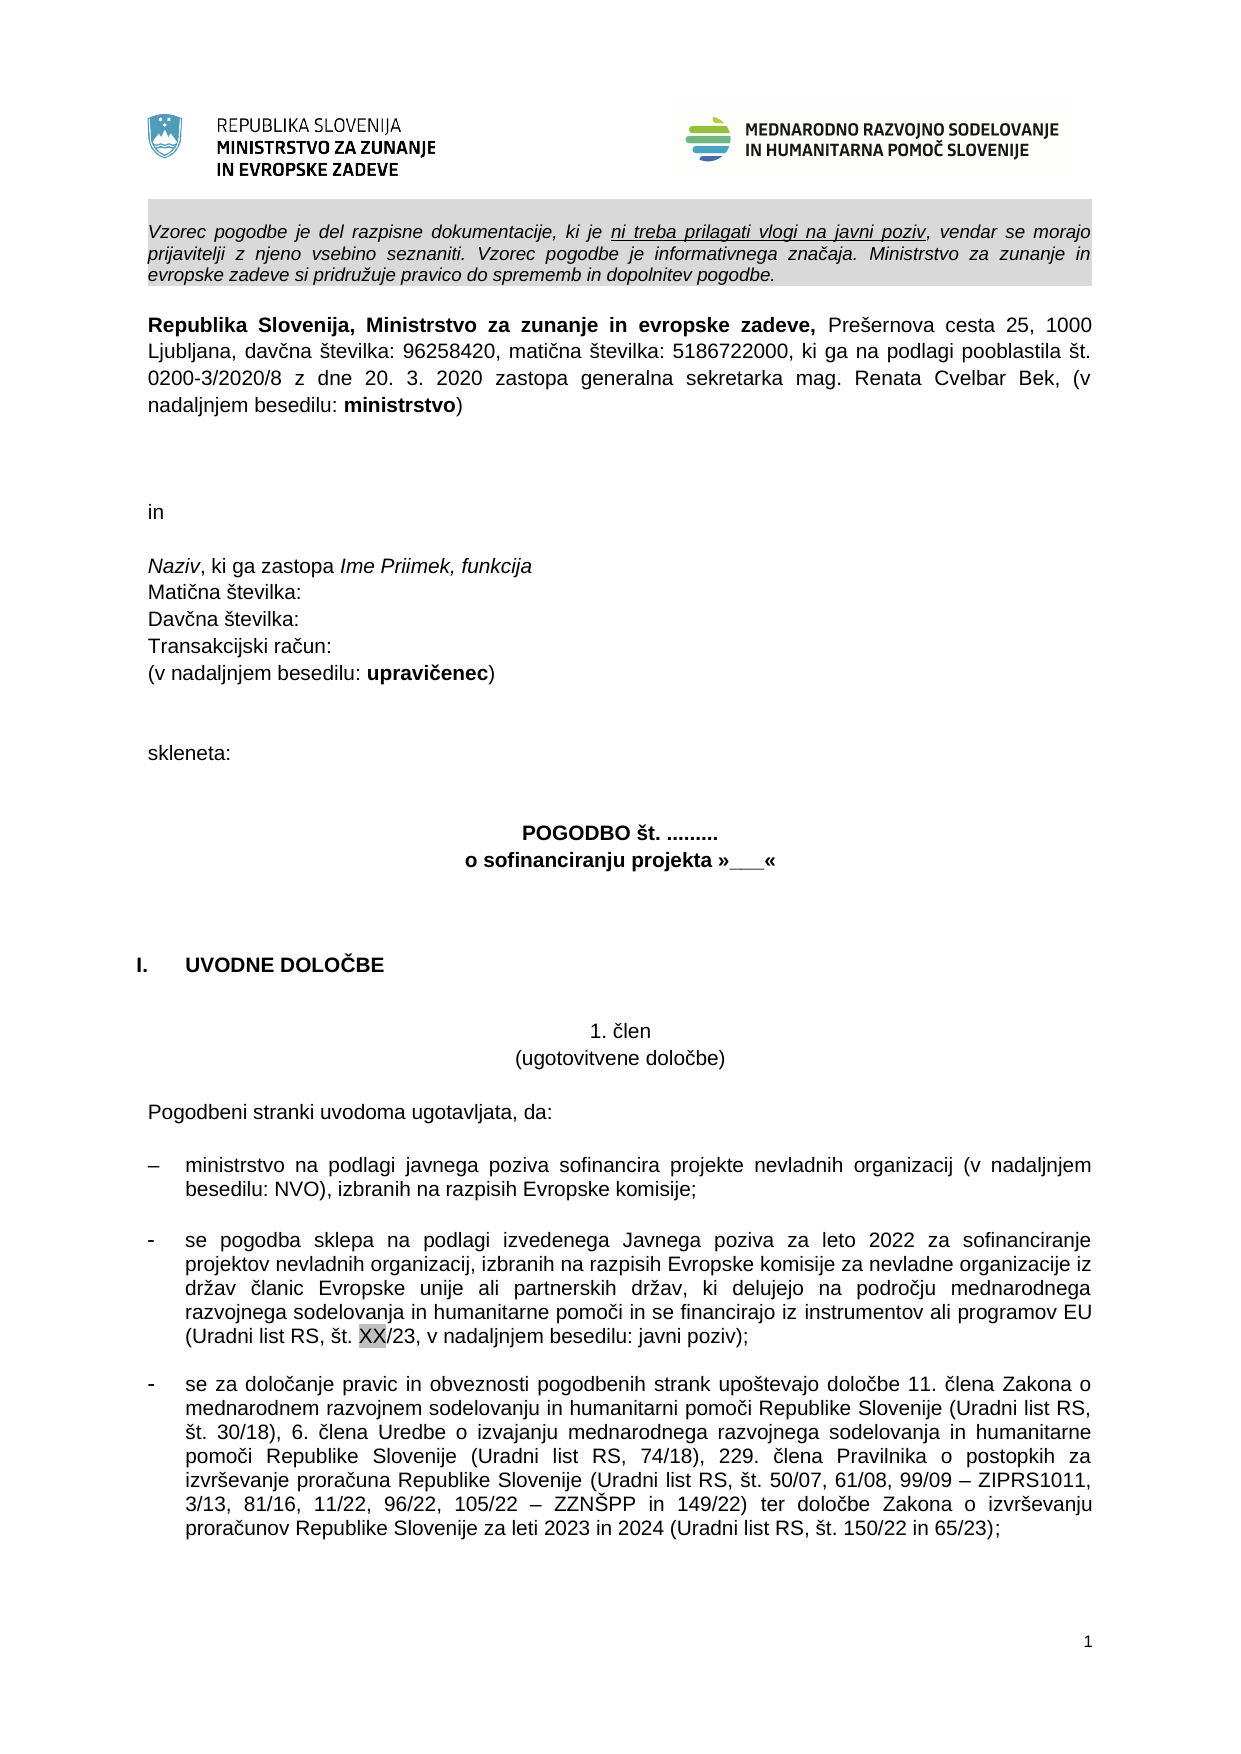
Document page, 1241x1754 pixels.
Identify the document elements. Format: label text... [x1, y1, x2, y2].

text o sofinanciranju projekta »___« [148, 848, 1092, 872]
text Vzorec pogodbe je del razpisne dokumentacije, ki je ni treba prilagati vlogi na javni poziv, vendar se morajo prijavitelji z njeno vsebino seznaniti. Vzorec pogodbe je informativnega značaja. Ministrstvo za zunanje in evropske zadeve si pridružuje pravico do sprememb in dopolnitev pogodbe. [148, 221, 1092, 286]
text POGODBO št. ......... [148, 821, 1092, 845]
text Davčna številka: [148, 607, 1092, 631]
list se pogodba sklepa na podlagi izvedenega Javnega poziva za leto 2022 za sofinanciranje projektov nevladnih organizacij, izbranih na razpisih Evropske komisije za nevladne organizacije iz držav članic Evropske unije ali partnerskih držav, ki delujejo na področju mednarodnega razvojnega sodelovanja in humanitarne pomoči in se financirajo iz instrumentov ali programov EU (Uradni list RS, št. XX/23, v nadaljnjem besedilu: javni poziv); [147, 1228, 1092, 1348]
text Matična številka: [148, 580, 1092, 604]
list se za določanje pravic in obveznosti pogodbenih strank upoštevajo določbe 11. člena Zakona o mednarodnem razvojnem sodelovanju in humanitarni pomoči Republike Slovenije (Uradni list RS, št. 30/18), 6. člena Uredbe o izvajanju mednarodnega razvojnega sodelovanja in humanitarne pomoči Republike Slovenije (Uradni list RS, 74/18), 229. člena Pravilnika o postopkih za izvrševanje proračuna Republike Slovenije (Uradni list RS, št. 50/07, 61/08, 99/09 – ZIPRS1011, 3/13, 81/16, 11/22, 96/22, 105/22 – ZZNŠPP in 149/22) ter določbe Zakona o izvrševanju proračunov Republike Slovenije za leti 2023 in 2024 (Uradni list RS, št. 150/22 in 65/23); [148, 1372, 1092, 1539]
text (v nadaljnjem besedilu: upravičenec) [148, 661, 1092, 684]
text Republika Slovenija, Ministrstvo za zunanje in evropske zadeve, Prešernova cesta 25, 1000 Ljubljana, davčna številka: 96258420, matična številka: 5186722000, ki ga na podlagi pooblastila št. 0200-3/2020/8 z dne 20. 3. 2020 zastopa generalna sekretarka mag. Renata Cvelbar Bek, (v nadaljnjem besedilu: ministrstvo) [148, 312, 1092, 417]
text Transakcijski račun: [148, 634, 1092, 658]
picture [147, 114, 436, 176]
text 1. člen [148, 1019, 1092, 1043]
list ministrstvo na podlagi javnega poziva sofinancira projekte nevladnih organizacij (v nadaljnjem besedilu: NVO), izbranih na razpisih Evropske komisije; [148, 1153, 1092, 1201]
text (ugotovitvene določbe) [148, 1046, 1092, 1070]
text Pogodbeni stranki uvodoma ugotavljata, da: [148, 1099, 1092, 1123]
text Naziv, ki ga zastopa Ime Priimek, funkcija [148, 553, 1092, 577]
picture [671, 102, 1073, 176]
text in [148, 500, 1092, 524]
subtitle UVODNE DOLOČBE [148, 953, 1092, 977]
text skleneta: [148, 741, 1092, 765]
